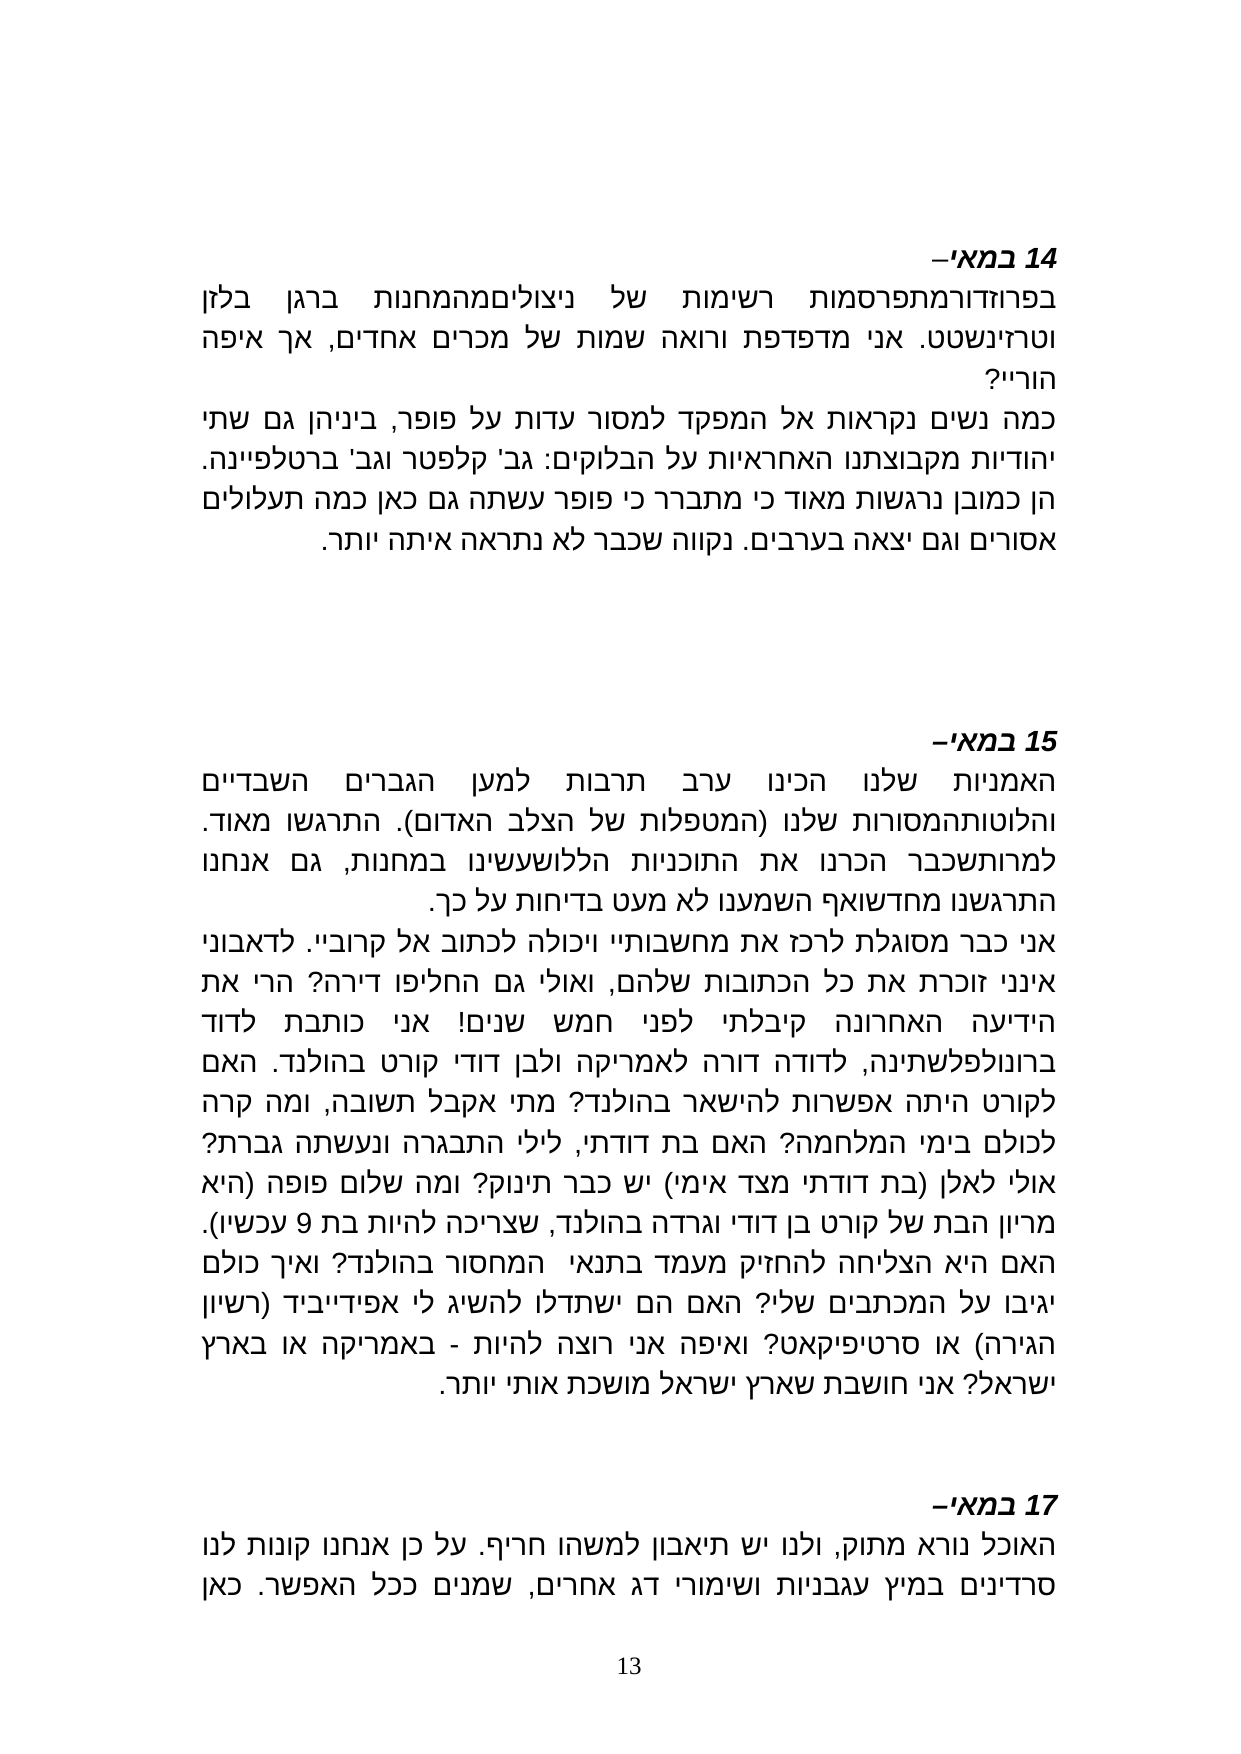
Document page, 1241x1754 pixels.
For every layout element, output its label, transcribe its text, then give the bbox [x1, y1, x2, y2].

text אני כבר מסוגלת לרכז את מחשבותיי ויכולה לכתוב אל קרוביי. לדאבוני אינני זוכרת את כל הכתובות שלהם, ואולי גם החליפו דירה? הרי את הידיעה האחרונה קיבלתי לפני חמש שנים! אני כותבת לדוד ברונולפלשתינה, לדודה דורה לאמריקה ולבן דודי קורט בהולנד. האם לקורט היתה אפשרות להישאר בהולנד? מתי אקבל תשובה, ומה קרה לכולם בימי המלחמה? האם בת דודתי, לילי התבגרה ונעשתה גברת? אולי לאלן (בת דודתי מצד אימי) יש כבר תינוק? ומה שלום פופה (היא מריון הבת של קורט בן דודי וגרדה בהולנד, שצריכה להיות בת 9 עכשיו). האם היא הצליחה להחזיק מעמד בתנאי המחסור בהולנד? ואיך כולם יגיבו על המכתבים שלי? האם הם ישתדלו להשיג לי אפידייביד (רשיון הגירה) או סרטיפיקאט? ואיפה אני רוצה להיות - באמריקה או בארץ ישראל? אני חושבת שארץ ישראל מושכת אותי יותר. [201, 924, 1057, 1400]
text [201, 1528, 1057, 1601]
text 14 במאי– [201, 241, 1057, 274]
text האמניות שלנו הכינו ערב תרבות למען הגברים השבדיים והלוטותהמסורות שלנו (המטפלות של הצלב האדום). התרגשו מאוד. למרותשכבר הכרנו את התוכניות הללושעשינו במחנות, גם אנחנו התרגשנו מחדשואף השמענו לא מעט בדיחות על כך. [201, 764, 1057, 918]
text 17 במאי– [201, 1487, 1057, 1521]
text כמה נשים נקראות אל המפקד למסור עדות על פופר, ביניהן גם שתי יהודיות מקבוצתנו האחראיות על הבלוקים: גב' קלפטר וגב' ברטלפיינה. הן כמובן נרגשות מאוד כי מתברר כי פופר עשתה גם כאן כמה תעלולים אסורים וגם יצאה בערבים. נקווה שכבר לא נתראה איתה יותר. [201, 402, 1057, 556]
text 15 במאי– [201, 723, 1057, 757]
text בפרוזדורמתפרסמות רשימות של ניצוליםמהמחנות ברגן בלזן וטרזינשטט. אני מדפדפת ורואה שמות של מכרים אחדים, אך איפה הוריי? [201, 281, 1057, 395]
